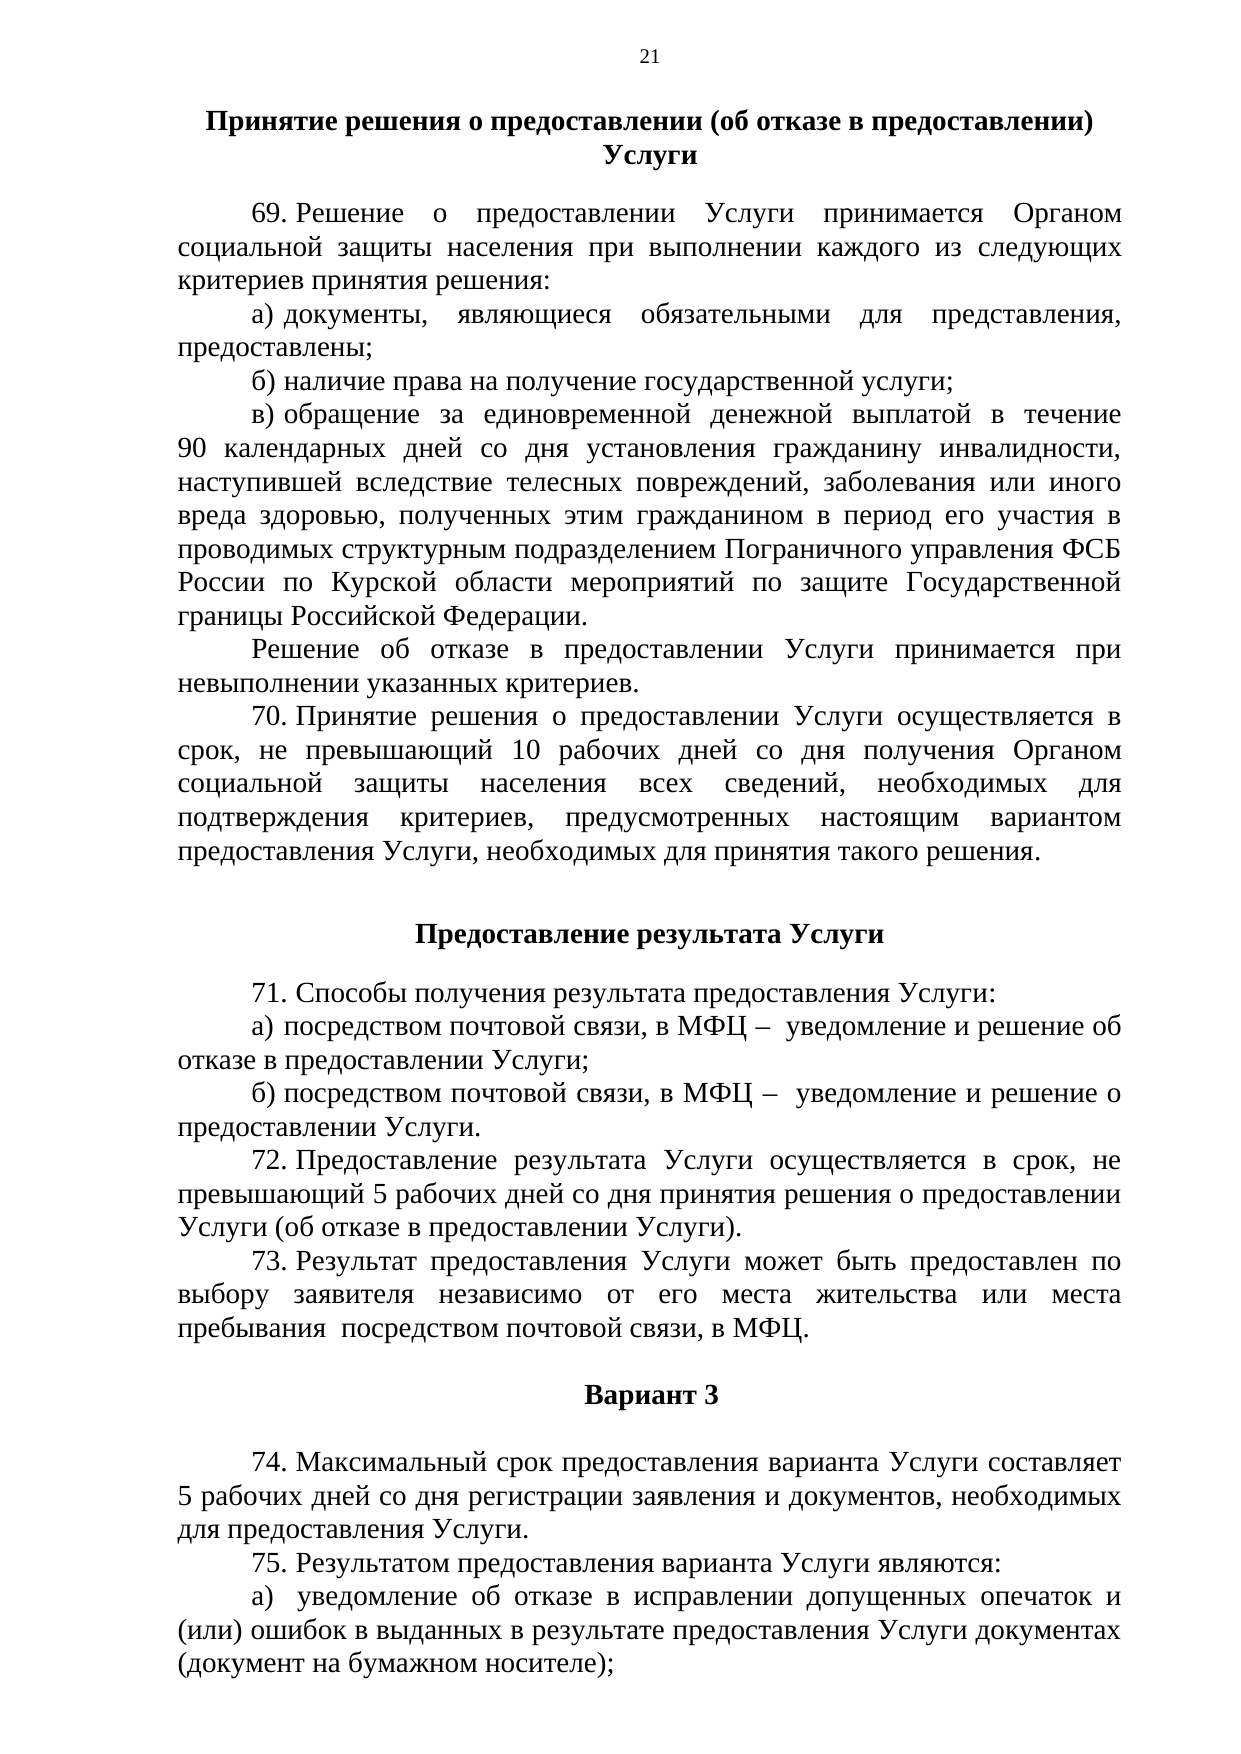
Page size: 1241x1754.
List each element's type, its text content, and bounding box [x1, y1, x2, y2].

list документы, являющиеся обязательными для представления, предоставлены; [177, 296, 1122, 363]
list Принятие решения о предоставлении Услуги осуществляется в срок, не превышающий 10 рабочих дней со дня получения Органом социальной защиты населения всех сведений, необходимых для подтверждения критериев, предусмотренных настоящим вариантом предоставления Услуги, необходимых для принятия такого решения. [177, 698, 1122, 866]
list посредством почтовой связи, в МФЦ – уведомление и решение о предоставлении Услуги. [177, 1075, 1122, 1142]
list посредством почтовой связи, в МФЦ – уведомление и решение об отказе в предоставлении Услуги; [177, 1008, 1122, 1075]
list обращение за единовременной денежной выплатой в течение 90 календарных дней со дня установления гражданину инвалидности, наступившей вследствие телесных повреждений, заболевания или иного вреда здоровью, полученных этим гражданином в период его участия в проводимых структурным подразделением Пограничного управления ФСБ России по Курской области мероприятий по защите Государственной границы Российской Федерации. [177, 397, 1122, 631]
text Принятие решения о предоставлении (об отказе в предоставлении) Услуги [177, 103, 1122, 170]
list Решение о предоставлении Услуги принимается Органом социальной защиты населения при выполнении каждого из следующих критериев принятия решения: [177, 195, 1122, 296]
list уведомление об отказе в исправлении допущенных опечаток и (или) ошибок в выданных в результате предоставления Услуги документах (документ на бумажном носителе); [177, 1578, 1122, 1679]
list наличие права на получение государственной услуги; [177, 363, 1122, 397]
list Максимальный срок предоставления варианта Услуги составляет 5 рабочих дней со дня регистрации заявления и документов, необходимых для предоставления Услуги. [177, 1444, 1122, 1545]
list Результат предоставления Услуги может быть предоставлен по выбору заявителя независимо от его места жительства или места пребывания посредством почтовой связи, в МФЦ. [177, 1243, 1122, 1344]
text Решение об отказе в предоставлении Услуги принимается при невыполнении указанных критериев. [177, 631, 1122, 698]
text Предоставление результата Услуги [177, 916, 1122, 950]
list Способы получения результата предоставления Услуги: [177, 975, 1122, 1008]
list Предоставление результата Услуги осуществляется в срок, не превышающий 5 рабочих дней со дня принятия решения о предоставлении Услуги (об отказе в предоставлении Услуги). [177, 1142, 1122, 1243]
list Результатом предоставления варианта Услуги являются: [177, 1545, 1122, 1578]
